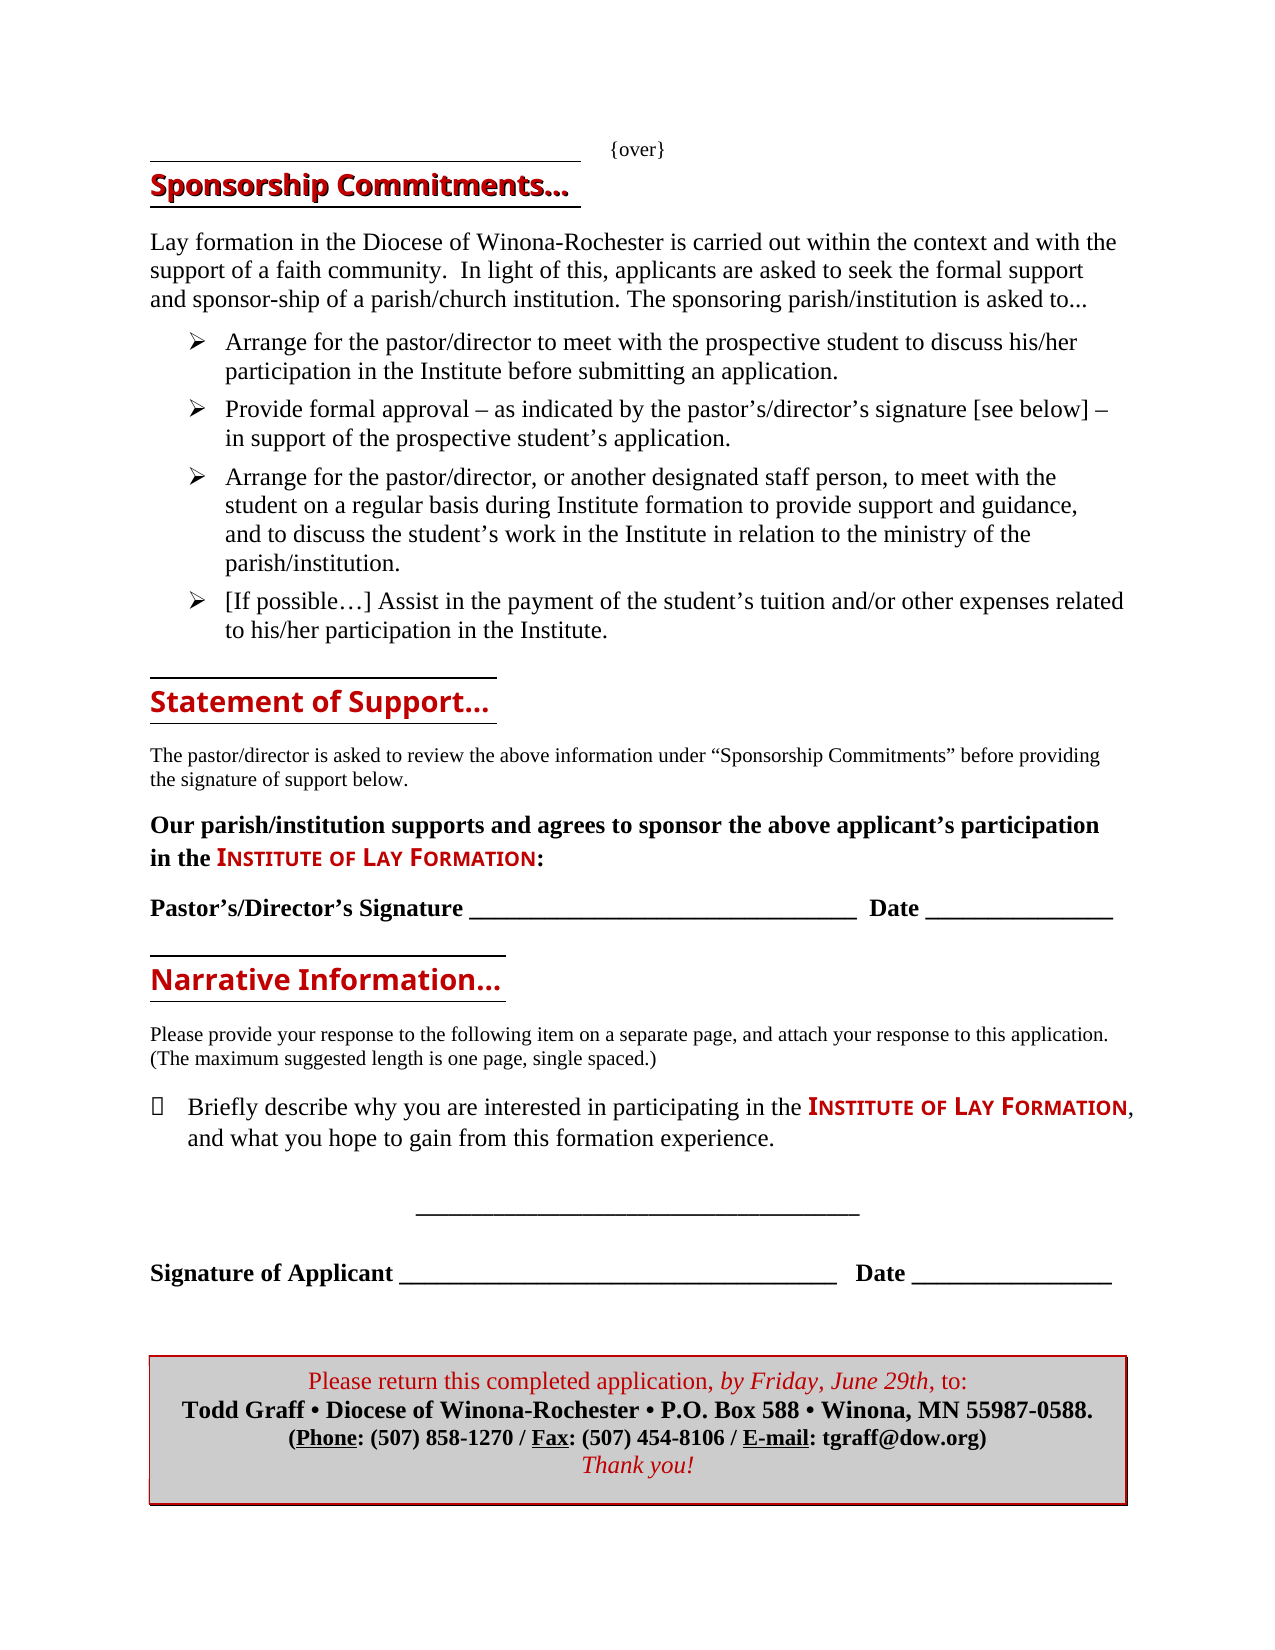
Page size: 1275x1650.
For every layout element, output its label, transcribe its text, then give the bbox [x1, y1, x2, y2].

text Statement of Support… [150, 679, 497, 723]
list Briefly describe why you are interested in participating in the Institute of Lay Formation, and what you hope to gain from this formation experience. [150, 1089, 1144, 1152]
list Thank you! [150, 1450, 1125, 1477]
list (Phone: (507) 858-1270 / Fax: (507) 454-8106 / E-mail: tgraff@dow.org) [150, 1424, 1125, 1450]
list Todd Graff • Diocese of Winona-Rochester • P.O. Box 588 • Winona, MN 55987-0588. [150, 1395, 1125, 1424]
list Arrange for the pastor/director to meet with the prospective student to discuss his/her participation in the Institute before submitting an application. [187, 327, 1125, 385]
list Please return this completed application, by Friday, June 29th, to: [150, 1366, 1125, 1395]
text The pastor/director is asked to review the above information under “Sponsorship Commitments” before providing the signature of support below. [150, 743, 1125, 791]
list Provide formal approval – as indicated by the pastor’s/director’s signature [see below] – in support of the prospective student’s application. [187, 394, 1125, 452]
text Please provide your response to the following item on a separate page, and attach your response to this application. (The maximum suggested length is one page, single spaced.) [150, 1022, 1125, 1070]
text {over} [150, 137, 1125, 161]
text Narrative Information… [150, 957, 506, 1001]
text ________________________________________ [150, 1185, 1125, 1219]
text Pastor’s/Director’s Signature _______________________________ Date _______________ [150, 893, 1125, 921]
list [If possible…] Assist in the payment of the student’s tuition and/or other expenses related to his/her participation in the Institute. [187, 586, 1125, 644]
text Lay formation in the Diocese of Winona-Rochester is carried out within the context and with the support of a faith community. In light of this, applicants are asked to seek the formal support and sponsor-ship of a parish/church institution. The sponsoring parish/institution is asked to... [150, 227, 1125, 313]
text Sponsorship Commitments… [150, 162, 581, 206]
list Signature of Applicant ___________________________________ Date ________________ [150, 1258, 1125, 1287]
text Our parish/institution supports and agrees to sponsor the above applicant’s participation in the Institute of Lay Formation: [150, 811, 1125, 873]
list Arrange for the pastor/director, or another designated staff person, to meet with the student on a regular basis during Institute formation to provide support and guidance, and to discuss the student’s work in the Institute in relation to the ministry of the parish/institution. [187, 462, 1125, 577]
